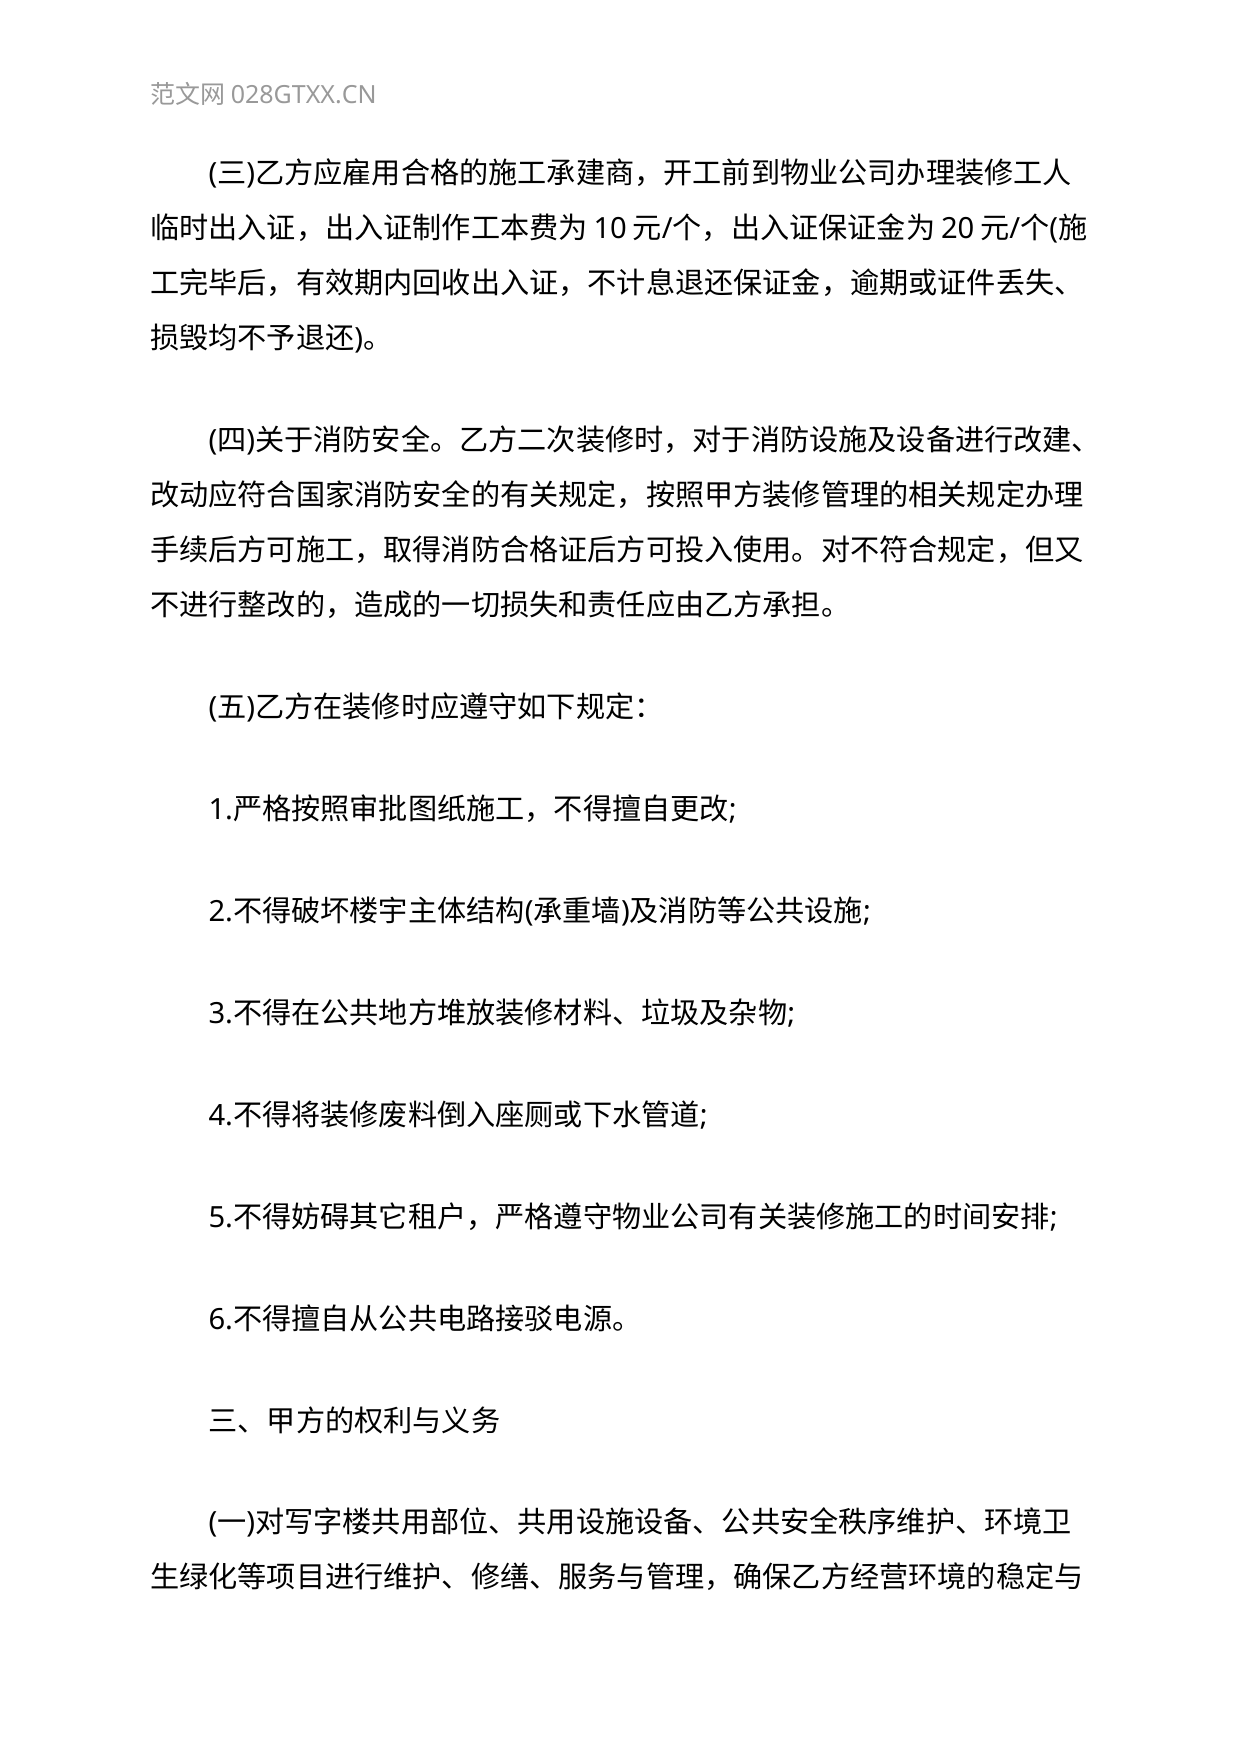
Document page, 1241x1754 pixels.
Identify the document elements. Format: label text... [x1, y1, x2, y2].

text 3.不得在公共地方堆放装修材料、垃圾及杂物; [150, 989, 1090, 1032]
text (四)关于消防安全。乙方二次装修时，对于消防设施及设备进行改建、改动应符合国家消防安全的有关规定，按照甲方装修管理的相关规定办理手续后方可施工，取得消防合格证后方可投入使用。对不符合规定，但又不进行整改的，造成的一切损失和责任应由乙方承担。 [150, 417, 1090, 624]
text (三)乙方应雇用合格的施工承建商，开工前到物业公司办理装修工人临时出入证，出入证制作工本费为10元/个，出入证保证金为20元/个(施工完毕后，有效期内回收出入证，不计息退还保证金，逾期或证件丢失、损毁均不予退还)。 [150, 150, 1090, 357]
text 1.严格按照审批图纸施工，不得擅自更改; [150, 785, 1090, 828]
text (五)乙方在装修时应遵守如下规定： [150, 683, 1090, 726]
text 6.不得擅自从公共电路接驳电源。 [150, 1295, 1090, 1338]
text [150, 1499, 1090, 1596]
text 5.不得妨碍其它租户，严格遵守物业公司有关装修施工的时间安排; [150, 1193, 1090, 1236]
text 2.不得破坏楼宇主体结构(承重墙)及消防等公共设施; [150, 887, 1090, 930]
text 三、甲方的权利与义务 [150, 1397, 1090, 1439]
text 4.不得将装修废料倒入座厕或下水管道; [150, 1091, 1090, 1134]
